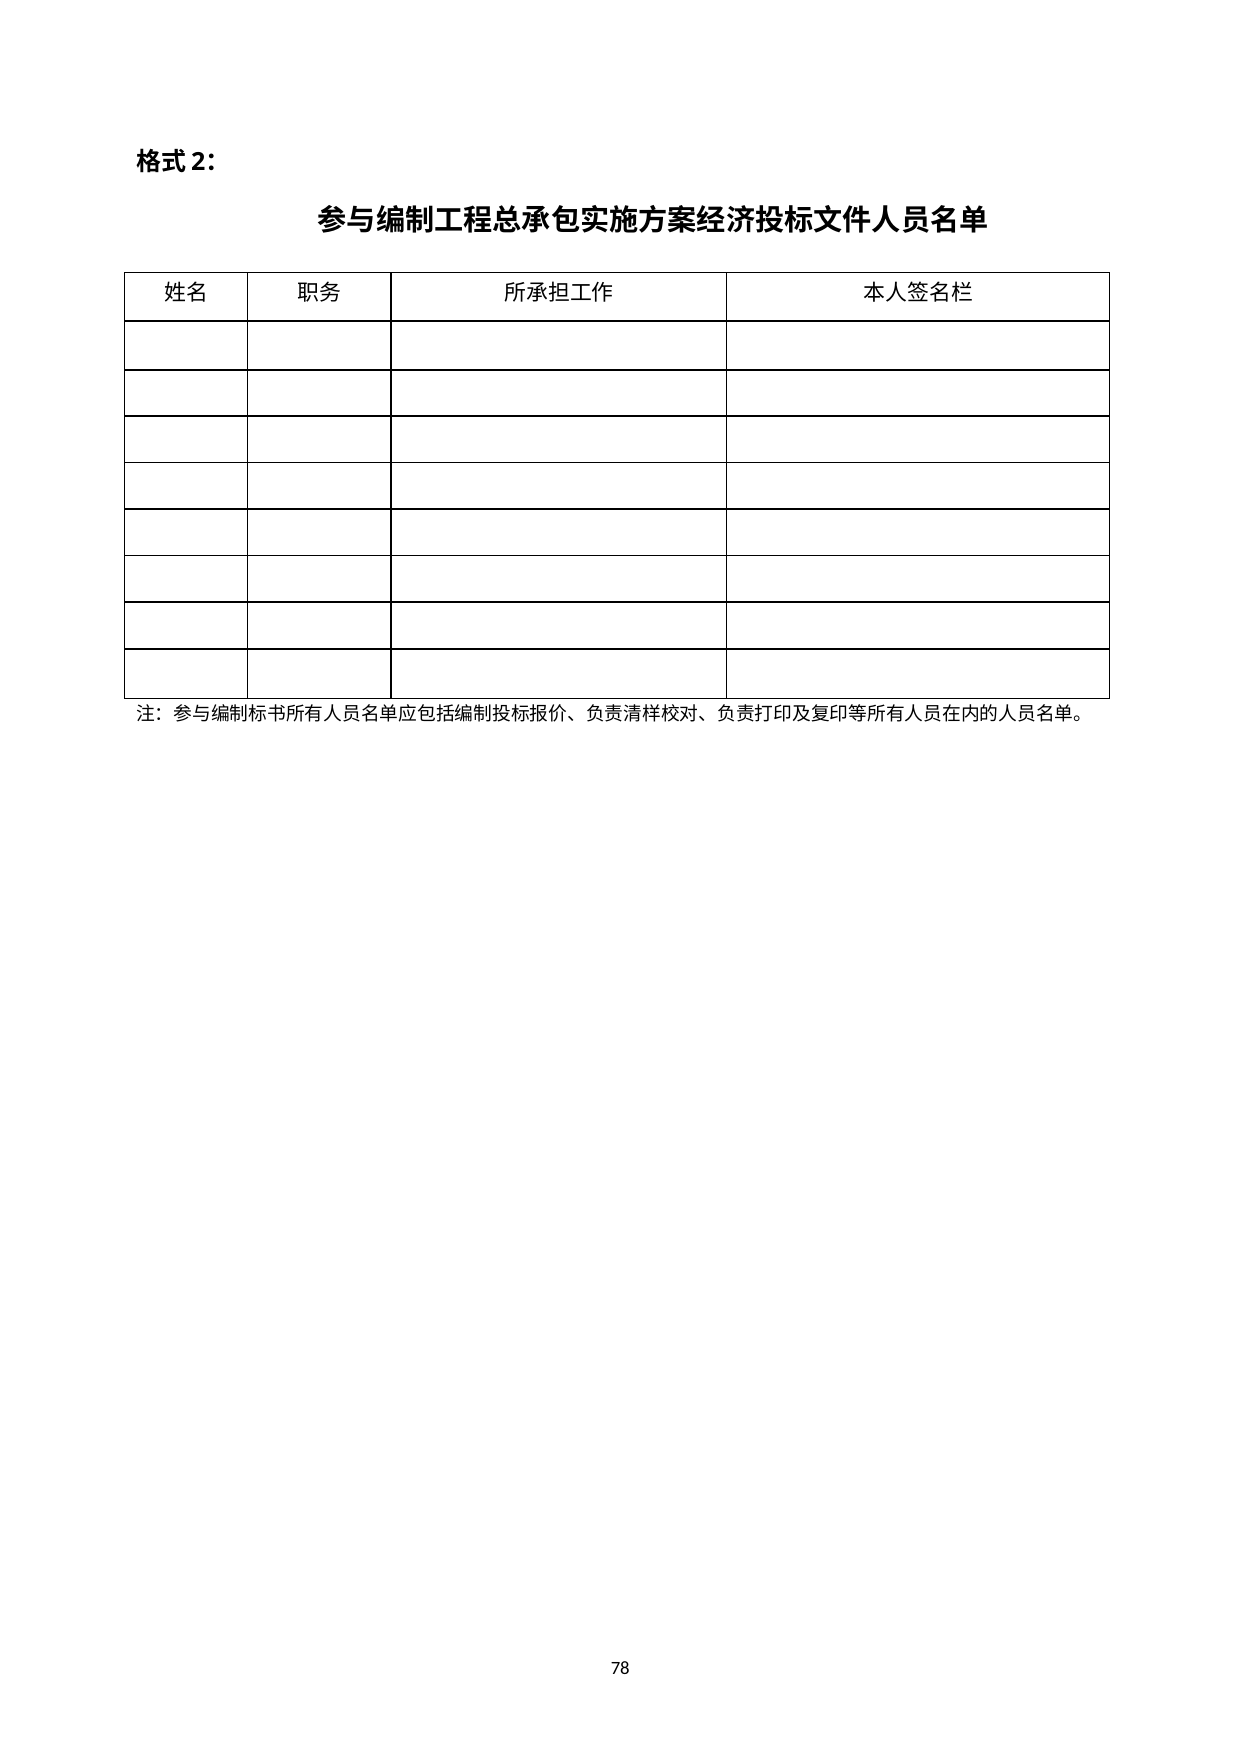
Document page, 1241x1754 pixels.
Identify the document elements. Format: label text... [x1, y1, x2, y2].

table_header 本人签名栏 [727, 273, 1109, 320]
table_cell [727, 556, 1109, 601]
table_cell [392, 417, 726, 462]
text 参与编制工程总承包实施方案经济投标文件人员名单 [136, 196, 1104, 238]
table_cell [248, 603, 390, 648]
table_cell [248, 556, 390, 601]
table_cell [392, 371, 726, 415]
table_cell [727, 322, 1109, 369]
table_cell [727, 463, 1109, 508]
table_cell [392, 322, 726, 369]
table_cell [125, 510, 247, 555]
table_cell [248, 650, 390, 697]
table_cell [392, 556, 726, 601]
table_cell [125, 371, 247, 415]
table_cell [392, 510, 726, 555]
table_cell [248, 463, 390, 508]
table_cell [727, 650, 1109, 697]
table_cell [248, 371, 390, 415]
table_header 职务 [248, 273, 390, 320]
table_cell [727, 603, 1109, 648]
table_cell [125, 650, 247, 697]
table_cell [125, 463, 247, 508]
table_cell [125, 417, 247, 462]
table_cell [125, 603, 247, 648]
text 格式2： [136, 142, 1104, 178]
table_cell [727, 510, 1109, 555]
table_cell [392, 603, 726, 648]
table_cell [727, 417, 1109, 462]
table_cell [248, 417, 390, 462]
table_cell [248, 510, 390, 555]
text 注：参与编制标书所有人员名单应包括编制投标报价、负责清样校对、负责打印及复印等所有人员在内的人员名单。 [136, 699, 1104, 726]
table_header 所承担工作 [392, 273, 726, 320]
table_cell [727, 371, 1109, 415]
table_header 姓名 [125, 273, 247, 320]
table_cell [392, 463, 726, 508]
table_cell [248, 322, 390, 369]
table_cell [125, 556, 247, 601]
table_cell [392, 650, 726, 697]
table_cell [125, 322, 247, 369]
